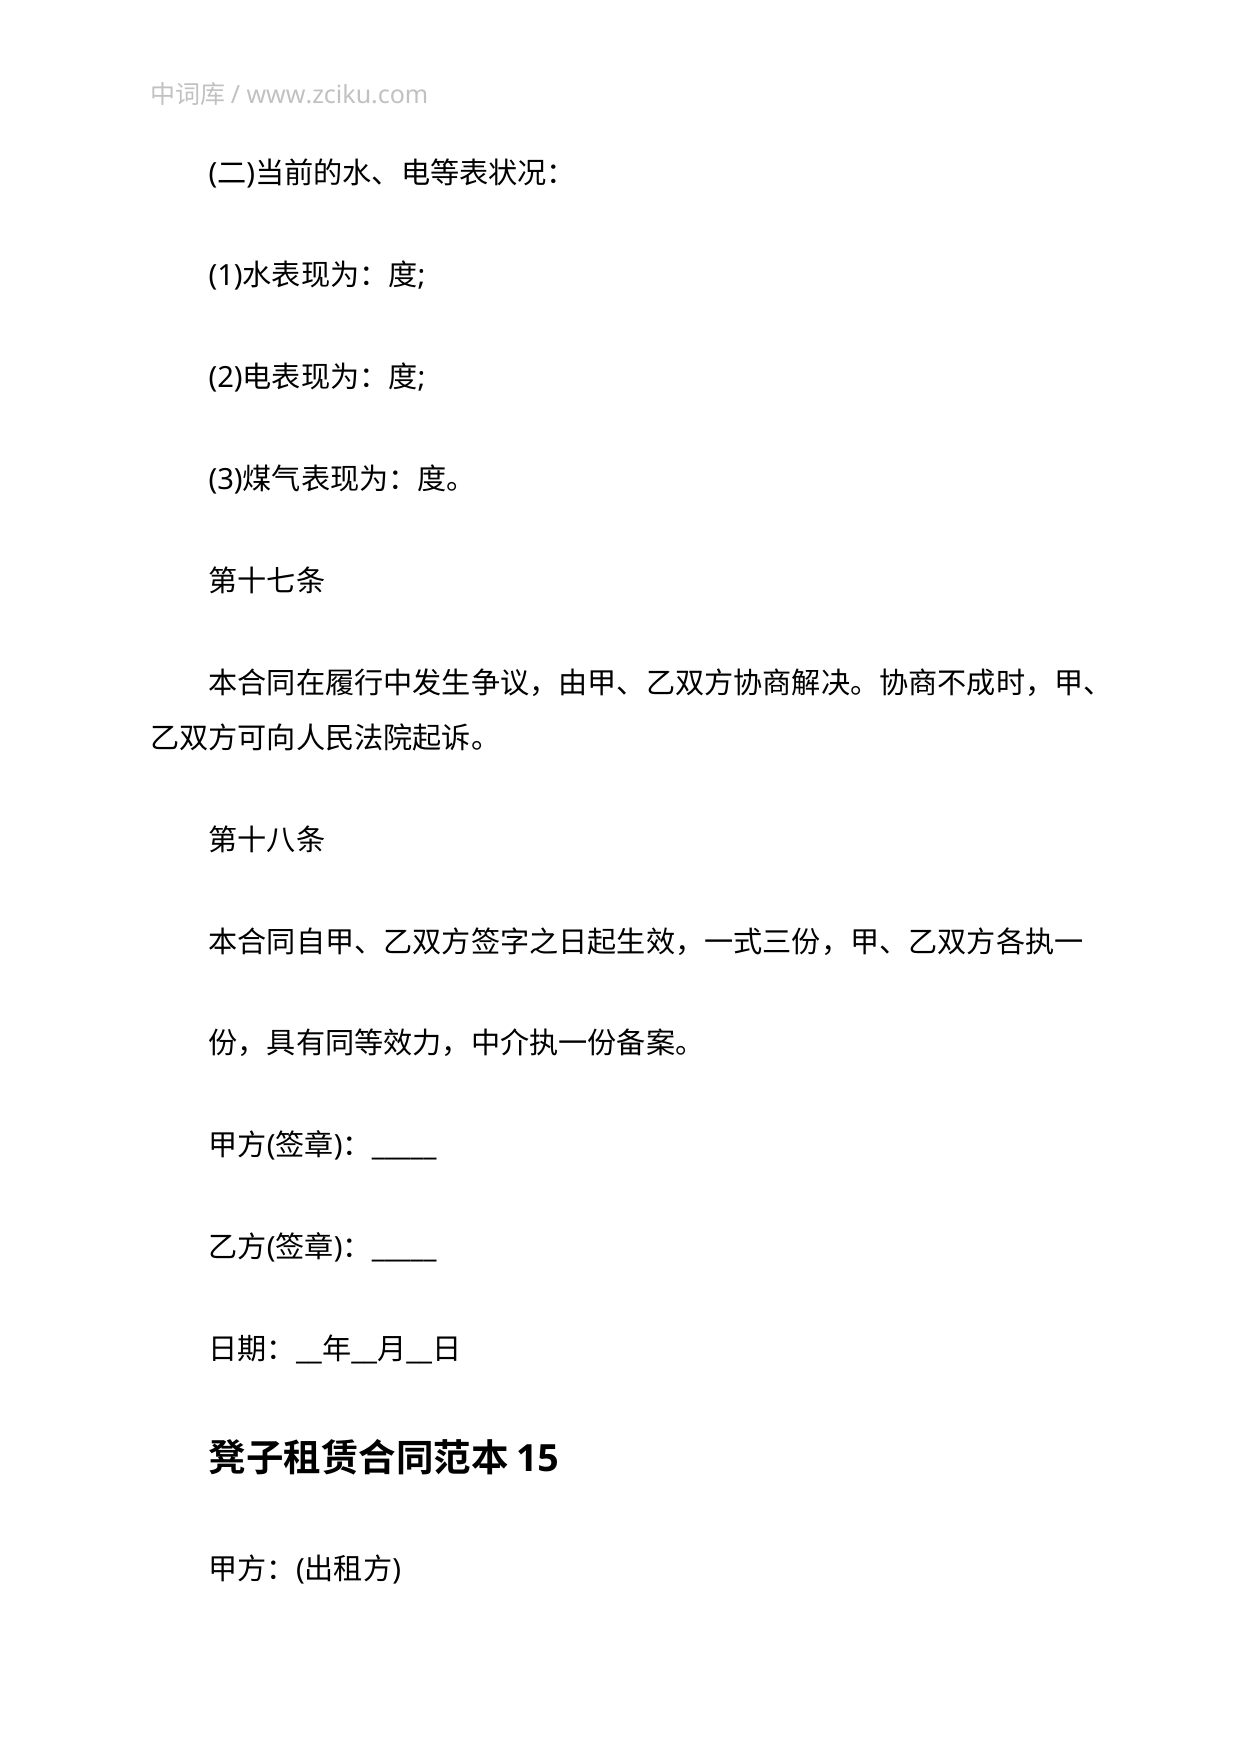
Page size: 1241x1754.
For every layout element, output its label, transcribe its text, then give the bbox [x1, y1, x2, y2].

text 日期：__年__月__日 [150, 1326, 1090, 1368]
text 甲方(签章)：_____ [150, 1122, 1090, 1164]
text 凳子租赁合同范本15 [150, 1428, 1090, 1482]
text 第十七条 [150, 558, 1090, 600]
text (二)当前的水、电等表状况： [150, 150, 1090, 192]
text (2)电表现为：度; [150, 354, 1090, 396]
text 本合同在履行中发生争议，由甲、乙双方协商解决。协商不成时，甲、乙双方可向人民法院起诉。 [150, 660, 1090, 757]
text 份，具有同等效力，中介执一份备案。 [150, 1020, 1090, 1062]
text (3)煤气表现为：度。 [150, 456, 1090, 498]
text 第十八条 [150, 816, 1090, 859]
text 本合同自甲、乙双方签字之日起生效，一式三份，甲、乙双方各执一 [150, 918, 1090, 960]
text 甲方：(出租方) [150, 1545, 1090, 1588]
text (1)水表现为：度; [150, 252, 1090, 294]
text 乙方(签章)：_____ [150, 1224, 1090, 1266]
